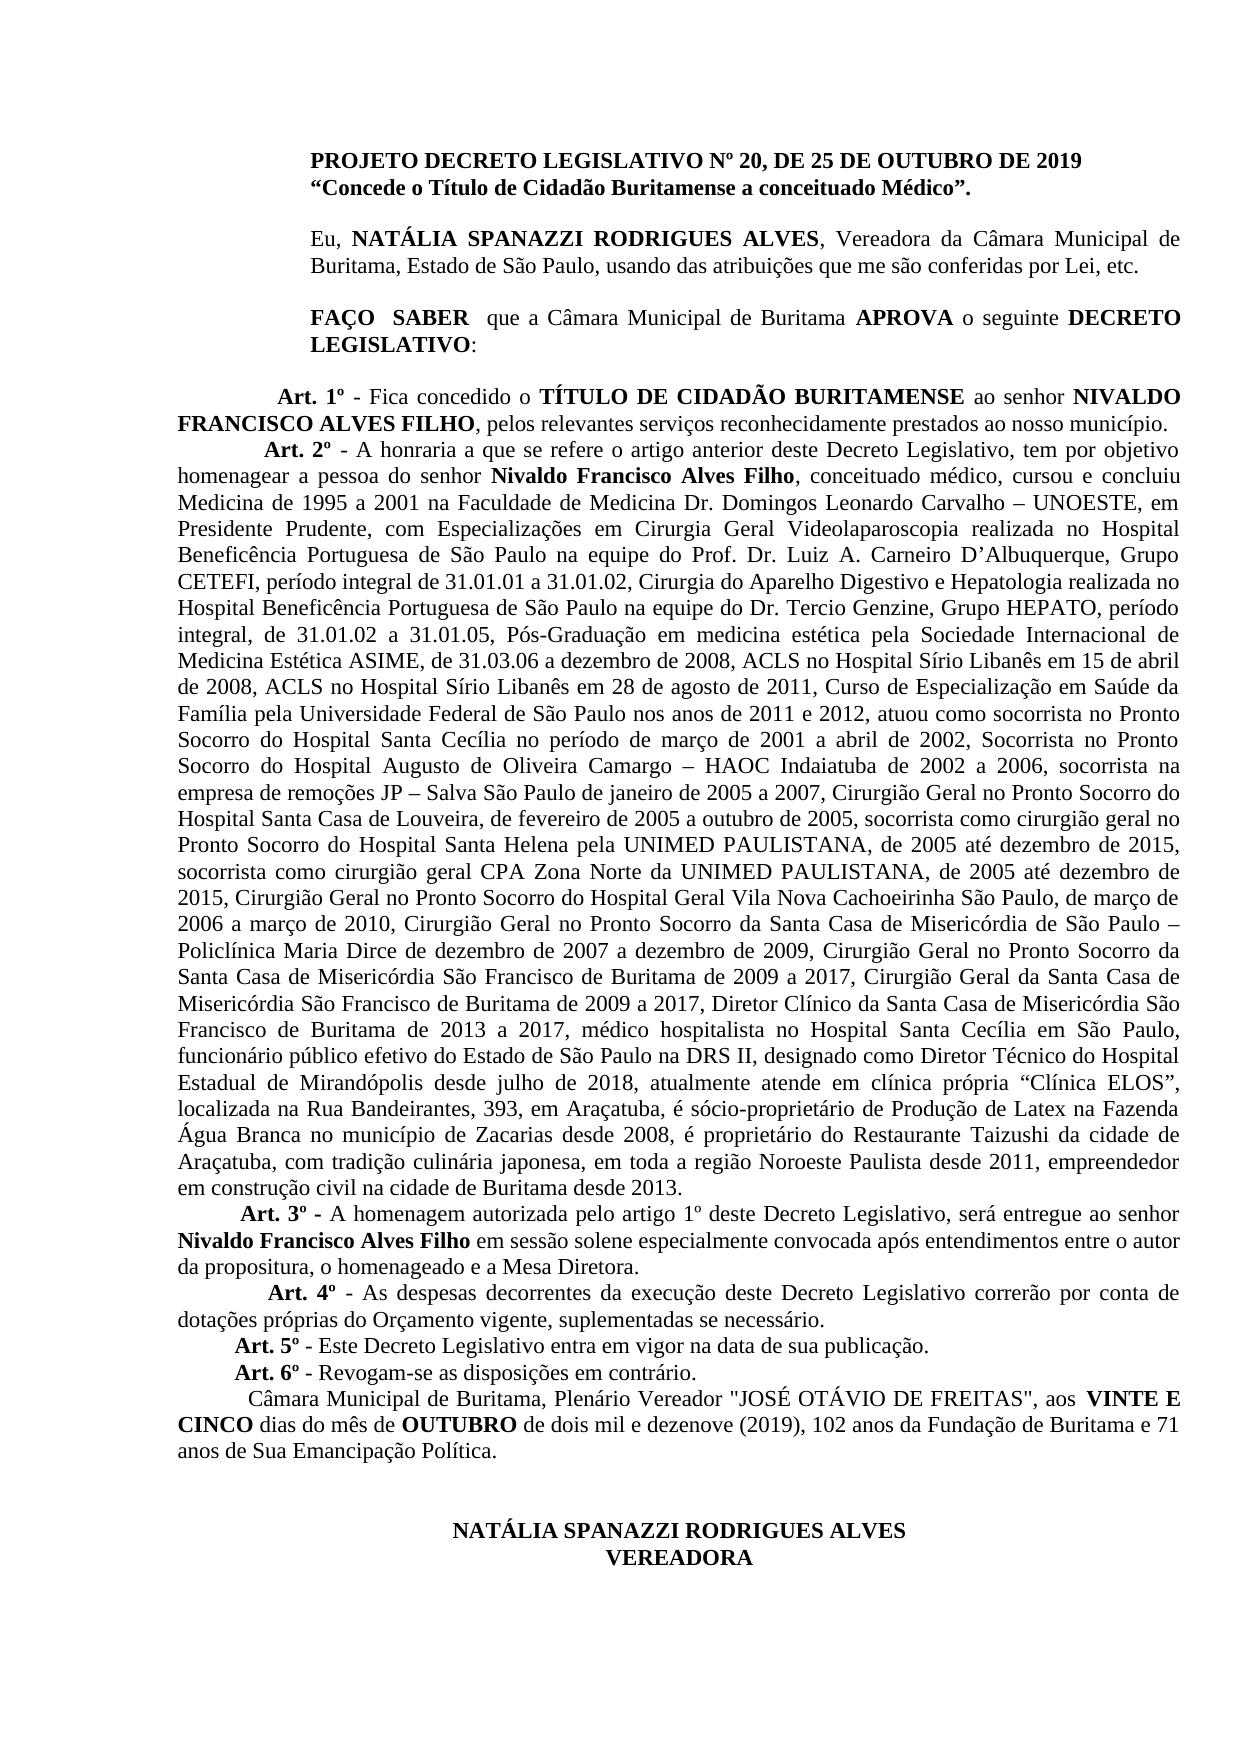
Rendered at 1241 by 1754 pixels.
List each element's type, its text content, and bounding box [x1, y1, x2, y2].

text FAÇO SABER que a Câmara Municipal de Buritama APROVA o seguinte DECRETO LEGISLATIVO: [310, 304, 1181, 357]
text Eu, NATÁLIA SPANAZZI RODRIGUES ALVES, Vereadora da Câmara Municipal de Buritama, Estado de São Paulo, usando das atribuições que me são conferidas por Lei, etc. [310, 225, 1181, 278]
text Art. 5º - Este Decreto Legislativo entra em vigor na data de sua publicação. [177, 1332, 1181, 1358]
text Art. 4º - As despesas decorrentes da execução deste Decreto Legislativo correrão por conta de dotações próprias do Orçamento vigente, suplementadas se necessário. [177, 1279, 1181, 1332]
text Câmara Municipal de Buritama, Plenário Vereador "JOSÉ OTÁVIO DE FREITAS", aos VINTE E CINCO dias do mês de OUTUBRO de dois mil e dezenove (2019), 102 anos da Fundação de Buritama e 71 anos de Sua Emancipação Política. [177, 1385, 1181, 1464]
text NATÁLIA SPANAZZI RODRIGUES ALVES [177, 1517, 1181, 1543]
text Art. 1º - Fica concedido o TÍTULO DE CIDADÃO BURITAMENSE ao senhor NIVALDO FRANCISCO ALVES FILHO, pelos relevantes serviços reconhecidamente prestados ao nosso município. [177, 383, 1181, 436]
text Art. 2º - A honraria a que se refere o artigo anterior deste Decreto Legislativo, tem por objetivo homenagear a pessoa do senhor Nivaldo Francisco Alves Filho, conceituado médico, cursou e concluiu Medicina de 1995 a 2001 na Faculdade de Medicina Dr. Domingos Leonardo Carvalho – UNOESTE, em Presidente Prudente, com Especializações em Cirurgia Geral Videolaparoscopia realizada no Hospital Beneficência Portuguesa de São Paulo na equipe do Prof. Dr. Luiz A. Carneiro D’Albuquerque, Grupo CETEFI, período integral de 31.01.01 a 31.01.02, Cirurgia do Aparelho Digestivo e Hepatologia realizada no Hospital Beneficência Portuguesa de São Paulo na equipe do Dr. Tercio Genzine, Grupo HEPATO, período integral, de 31.01.02 a 31.01.05, Pós-Graduação em medicina estética pela Sociedade Internacional de Medicina Estética ASIME, de 31.03.06 a dezembro de 2008, ACLS no Hospital Sírio Libanês em 15 de abril de 2008, ACLS no Hospital Sírio Libanês em 28 de agosto de 2011, Curso de Especialização em Saúde da Família pela Universidade Federal de São Paulo nos anos de 2011 e 2012, atuou como socorrista no Pronto Socorro do Hospital Santa Cecília no período de março de 2001 a abril de 2002, Socorrista no Pronto Socorro do Hospital Augusto de Oliveira Camargo – HAOC Indaiatuba de 2002 a 2006, socorrista na empresa de remoções JP – Salva São Paulo de janeiro de 2005 a 2007, Cirurgião Geral no Pronto Socorro do Hospital Santa Casa de Louveira, de fevereiro de 2005 a outubro de 2005, socorrista como cirurgião geral no Pronto Socorro do Hospital Santa Helena pela UNIMED PAULISTANA, de 2005 até dezembro de 2015, socorrista como cirurgião geral CPA Zona Norte da UNIMED PAULISTANA, de 2005 até dezembro de 2015, Cirurgião Geral no Pronto Socorro do Hospital Geral Vila Nova Cachoeirinha São Paulo, de março de 2006 a março de 2010, Cirurgião Geral no Pronto Socorro da Santa Casa de Misericórdia de São Paulo – Policlínica Maria Dirce de dezembro de 2007 a dezembro de 2009, Cirurgião Geral no Pronto Socorro da Santa Casa de Misericórdia São Francisco de Buritama de 2009 a 2017, Cirurgião Geral da Santa Casa de Misericórdia São Francisco de Buritama de 2009 a 2017, Diretor Clínico da Santa Casa de Misericórdia São Francisco de Buritama de 2013 a 2017, médico hospitalista no Hospital Santa Cecília em São Paulo, funcionário público efetivo do Estado de São Paulo na DRS II, designado como Diretor Técnico do Hospital Estadual de Mirandópolis desde julho de 2018, atualmente atende em clínica própria “Clínica ELOS”, localizada na Rua Bandeirantes, 393, em Araçatuba, é sócio-proprietário de Produção de Latex na Fazenda Água Branca no município de Zacarias desde 2008, é proprietário do Restaurante Taizushi da cidade de Araçatuba, com tradição culinária japonesa, em toda a região Noroeste Paulista desde 2011, empreendedor em construção civil na cidade de Buritama desde 2013. [177, 436, 1181, 1200]
text VEREADORA [177, 1544, 1181, 1571]
text PROJETO DECRETO LEGISLATIVO Nº 20, DE 25 DE OUTUBRO DE 2019 [310, 148, 1181, 174]
text “Concede o Título de Cidadão Buritamense a conceituado Médico”. [310, 174, 1181, 200]
text Art. 6º - Revogam-se as disposições em contrário. [177, 1358, 1181, 1385]
text Art. 3º - A homenagem autorizada pelo artigo 1º deste Decreto Legislativo, será entregue ao senhor Nivaldo Francisco Alves Filho em sessão solene especialmente convocada após entendimentos entre o autor da propositura, o homenageado e a Mesa Diretora. [177, 1200, 1181, 1279]
